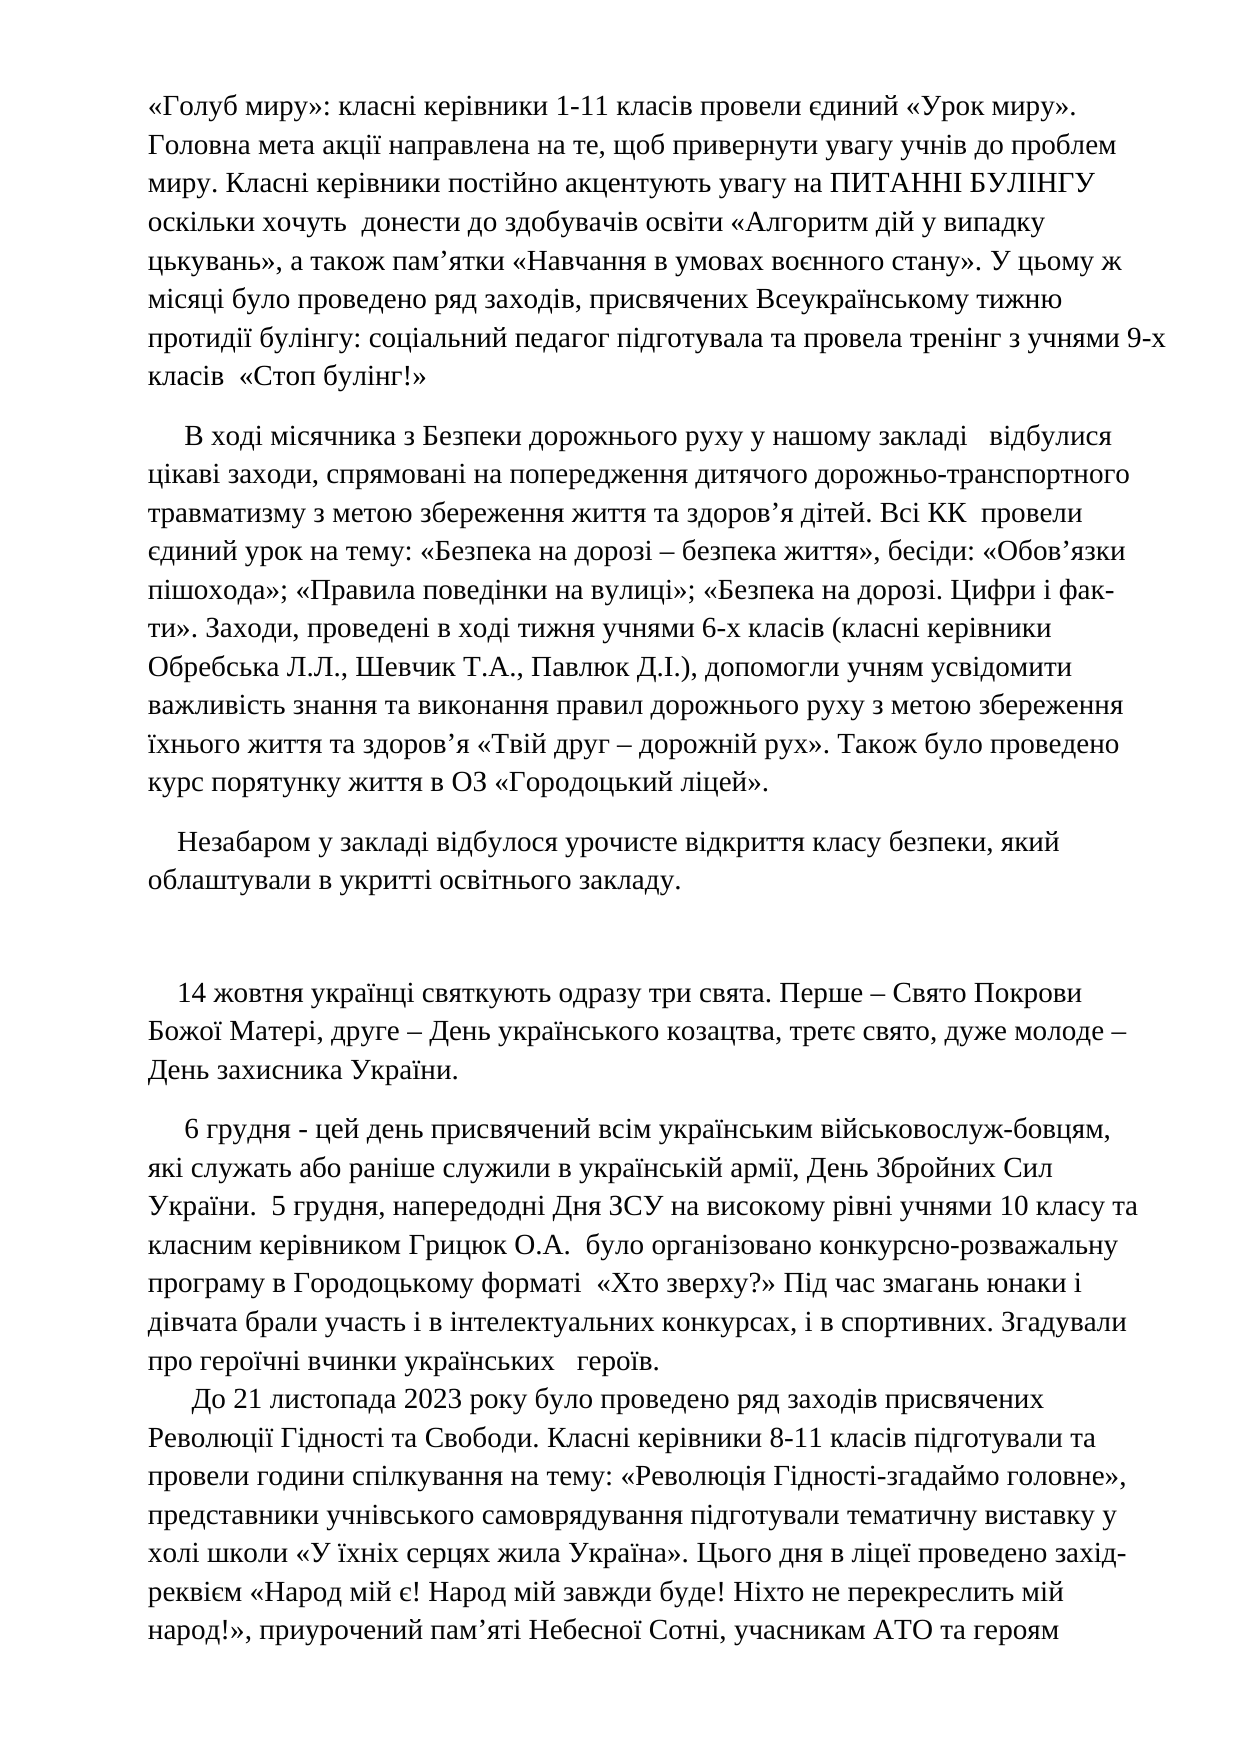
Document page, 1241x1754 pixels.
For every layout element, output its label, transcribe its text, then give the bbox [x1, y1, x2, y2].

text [148, 1381, 1167, 1646]
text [148, 88, 1167, 392]
text 14 жовтня українці святкують одразу три свята. Перше – Свято Покрови Божої Матері, друге – День українського козацтва, третє свято, дуже молоде – День захисника України. [148, 975, 1167, 1086]
text Незабаром у закладі відбулося урочисте відкриття класу безпеки, який облаштували в укритті освітнього закладу. [148, 824, 1167, 896]
text 6 грудня - цей день присвячений всім українським військовослуж-бовцям, які служать або раніше служили в українській армії, День Збройних Сил України. 5 грудня, напередодні Дня ЗСУ на високому рівні учнями 10 класу та класним керівником Грицюк О.А. було організовано конкурсно-розважальну програму в Городоцькому форматі «Хто зверху?» Під час змагань юнаки і дівчата брали участь і в інтелектуальних конкурсах, і в спортивних. Згадували про героїчні вчинки українських героїв. [148, 1111, 1167, 1376]
text В ході місячника з Безпеки дорожнього руху у нашому закладі відбулися цікаві заходи, спрямовані на попередження дитячого дорожньо-транспортного травматизму з метою збереження життя та здоров’я дітей. Всі КК провели єдиний урок на тему: «Безпека на дорозі – безпека життя», бесіди: «Обов’язки пішохода»; «Правила поведінки на вулиці»; «Безпека на дорозі. Цифри і фак- ти». Заходи, проведені в ході тижня учнями 6-х класів (класні керівники Обребська Л.Л., Шевчик Т.А., Павлюк Д.І.), допомогли учням усвідомити важливість знання та виконання правил дорожнього руху з метою збереження їхнього життя та здоров’я «Твій друг – дорожній рух». Також було проведено курс порятунку життя в ОЗ «Городоцький ліцей». [148, 418, 1167, 798]
